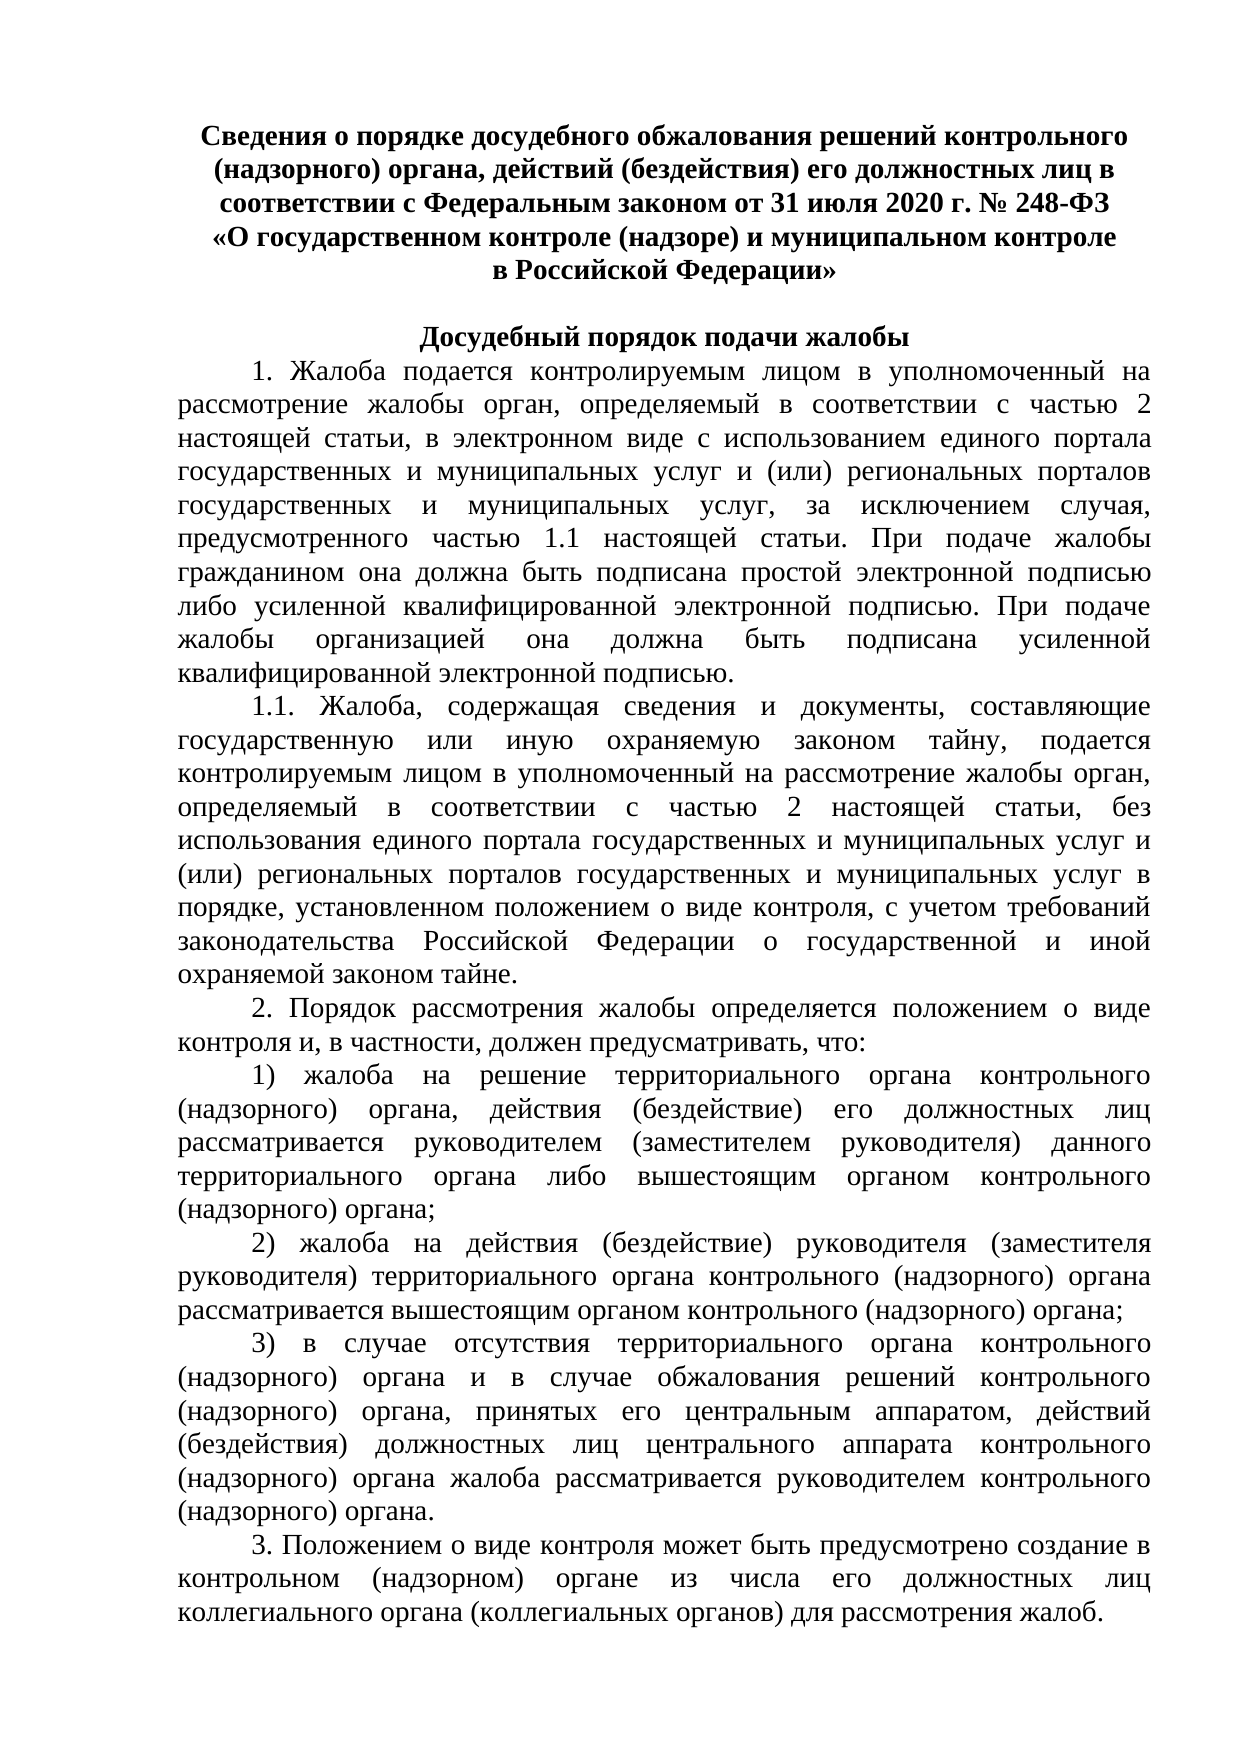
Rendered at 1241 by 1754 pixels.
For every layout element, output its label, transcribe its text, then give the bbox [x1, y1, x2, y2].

text «О государственном контроле (надзоре) и муниципальном контроле [177, 219, 1152, 252]
text 1. Жалоба подается контролируемым лицом в уполномоченный на рассмотрение жалобы орган, определяемый в соответствии с частью 2 настоящей статьи, в электронном виде с использованием единого портала государственных и муниципальных услуг и (или) региональных порталов государственных и муниципальных услуг, за исключением случая, предусмотренного частью 1.1 настоящей статьи. При подаче жалобы гражданином она должна быть подписана простой электронной подписью либо усиленной квалифицированной электронной подписью. При подаче жалобы организацией она должна быть подписана усиленной квалифицированной электронной подписью. [177, 353, 1152, 688]
text 2) жалоба на действия (бездействие) руководителя (заместителя руководителя) территориального органа контрольного (надзорного) органа рассматривается вышестоящим органом контрольного (надзорного) органа; [177, 1225, 1152, 1326]
text в Российской Федерации» [177, 252, 1152, 286]
text 2. Порядок рассмотрения жалобы определяется положением о виде контроля и, в частности, должен предусматривать, что: [177, 990, 1152, 1057]
text 3) в случае отсутствия территориального органа контрольного (надзорного) органа и в случае обжалования решений контрольного (надзорного) органа, принятых его центральным аппаратом, действий (бездействия) должностных лиц центрального аппарата контрольного (надзорного) органа жалоба рассматривается руководителем контрольного (надзорного) органа. [177, 1326, 1152, 1527]
text Досудебный порядок подачи жалобы [177, 319, 1152, 353]
text 3. Положением о виде контроля может быть предусмотрено создание в контрольном (надзорном) органе из числа его должностных лиц коллегиального органа (коллегиальных органов) для рассмотрения жалоб. [177, 1527, 1152, 1627]
text 1.1. Жалоба, содержащая сведения и документы, составляющие государственную или иную охраняемую законом тайну, подается контролируемым лицом в уполномоченный на рассмотрение жалобы орган, определяемый в соответствии с частью 2 настоящей статьи, без использования единого портала государственных и муниципальных услуг и (или) региональных порталов государственных и муниципальных услуг в порядке, установленном положением о виде контроля, с учетом требований законодательства Российской Федерации о государственной и иной охраняемой законом тайне. [177, 688, 1152, 990]
text Сведения о порядке досудебного обжалования решений контрольного (надзорного) органа, действий (бездействия) его должностных лиц в соответствии с Федеральным законом от 31 июля 2020 г. № 248-ФЗ [177, 118, 1152, 219]
text 1) жалоба на решение территориального органа контрольного (надзорного) органа, действия (бездействие) его должностных лиц рассматривается руководителем (заместителем руководителя) данного территориального органа либо вышестоящим органом контрольного (надзорного) органа; [177, 1057, 1152, 1225]
